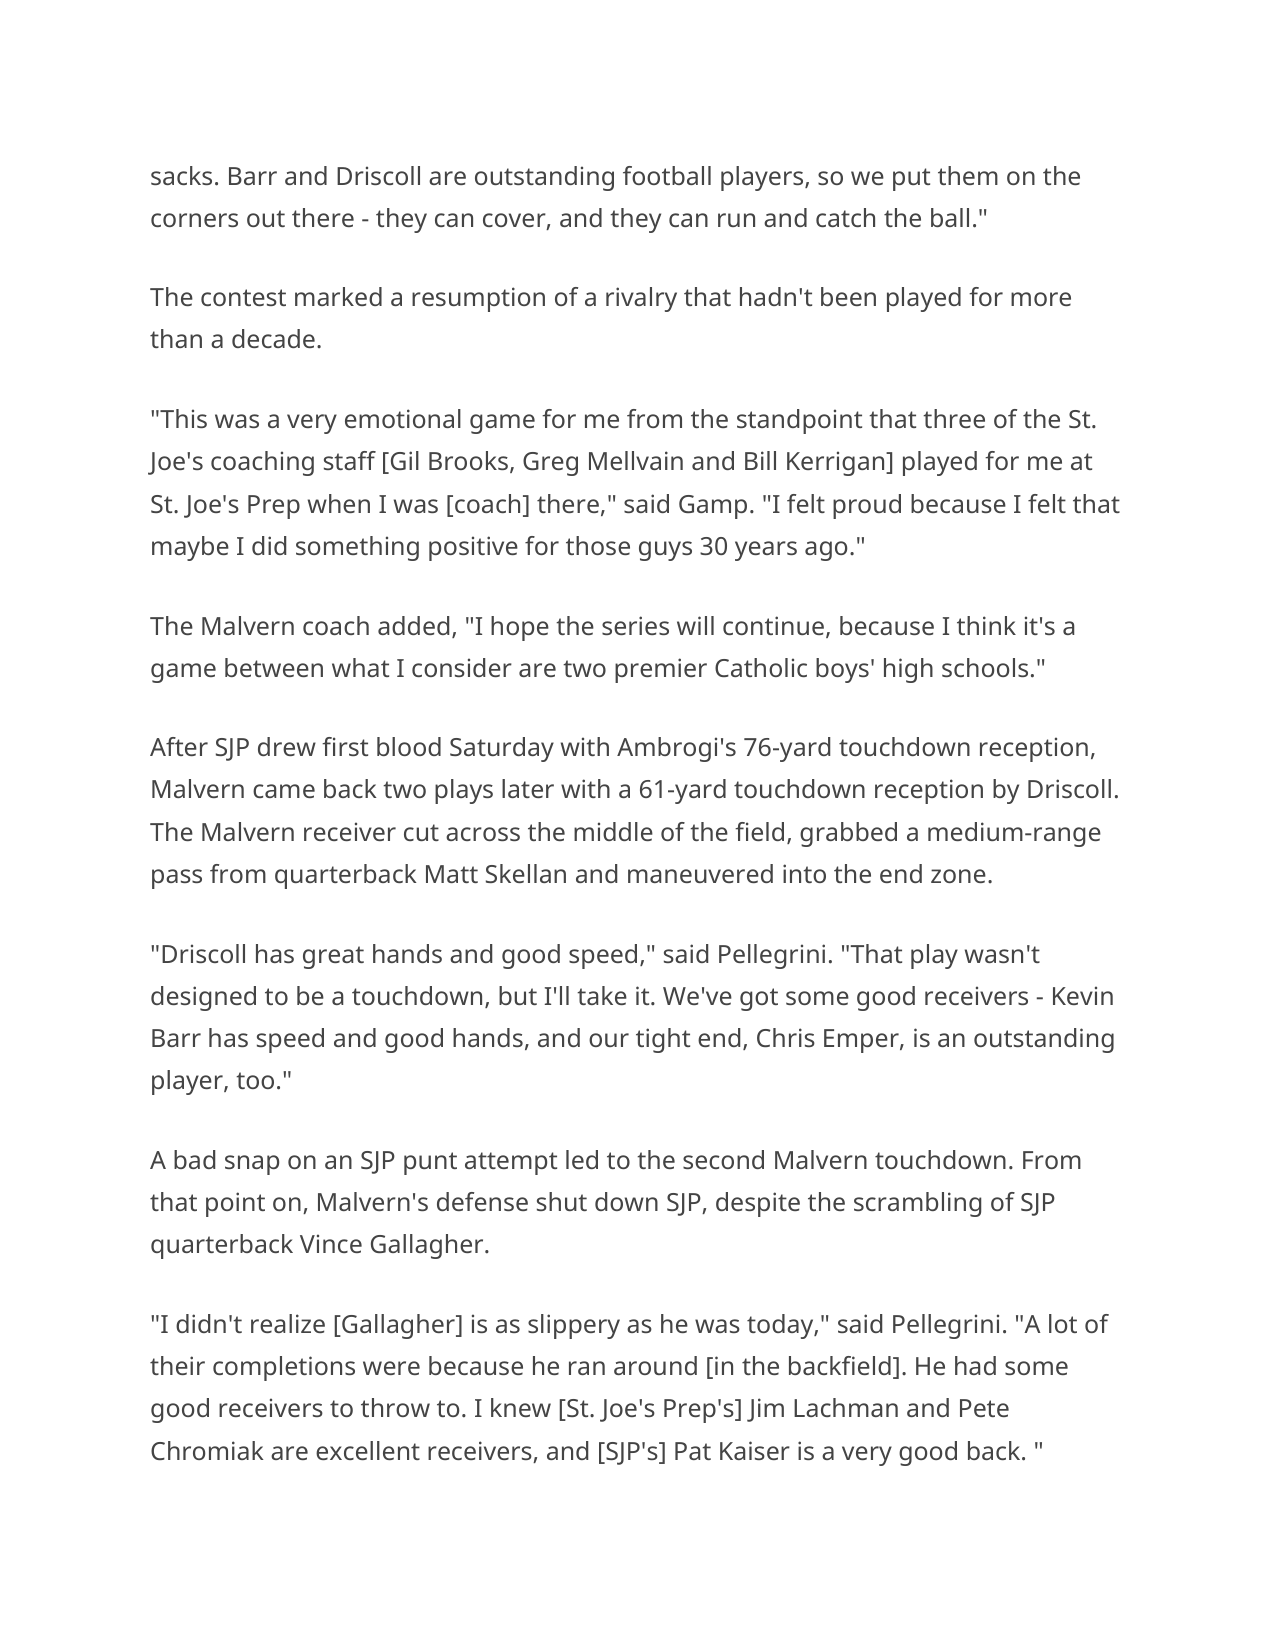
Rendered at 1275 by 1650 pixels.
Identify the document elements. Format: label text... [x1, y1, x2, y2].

text The Malvern coach added, "I hope the series will continue, because I think it's a game between what I consider are two premier Catholic boys' high schools." [150, 600, 1125, 684]
text "Driscoll has great hands and good speed," said Pellegrini. "That play wasn't designed to be a touchdown, but I'll take it. We've got some good receivers - Kevin Barr has speed and good hands, and our tight end, Chris Emper, is an outstanding player, too." [150, 928, 1125, 1097]
text After SJP drew first blood Saturday with Ambrogi's 76-yard touchdown reception, Malvern came back two plays later with a 61-yard touchdown reception by Driscoll. The Malvern receiver cut across the middle of the field, grabbed a medium-range pass from quarterback Matt Skellan and maneuvered into the end zone. [150, 722, 1125, 891]
text "I didn't realize [Gallagher] is as slippery as he was today," said Pellegrini. "A lot of their completions were because he ran around [in the backfield]. He had some good receivers to throw to. I knew [St. Joe's Prep's] Jim Lachman and Pete Chromiak are excellent receivers, and [SJP's] Pat Kaiser is a very good back. " [150, 1298, 1125, 1467]
text The contest marked a resumption of a rivalry that hadn't been played for more than a decade. [150, 272, 1125, 356]
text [150, 150, 1125, 234]
text "This was a very emotional game for me from the standpoint that three of the St. Joe's coaching staff [Gil Brooks, Greg Mellvain and Bill Kerrigan] played for me at St. Joe's Prep when I was [coach] there," said Gamp. "I felt proud because I felt that maybe I did something positive for those guys 30 years ago." [150, 394, 1125, 562]
text A bad snap on an SJP punt attempt led to the second Malvern touchdown. From that point on, Malvern's defense shut down SJP, despite the scrambling of SJP quarterback Vince Gallagher. [150, 1134, 1125, 1261]
